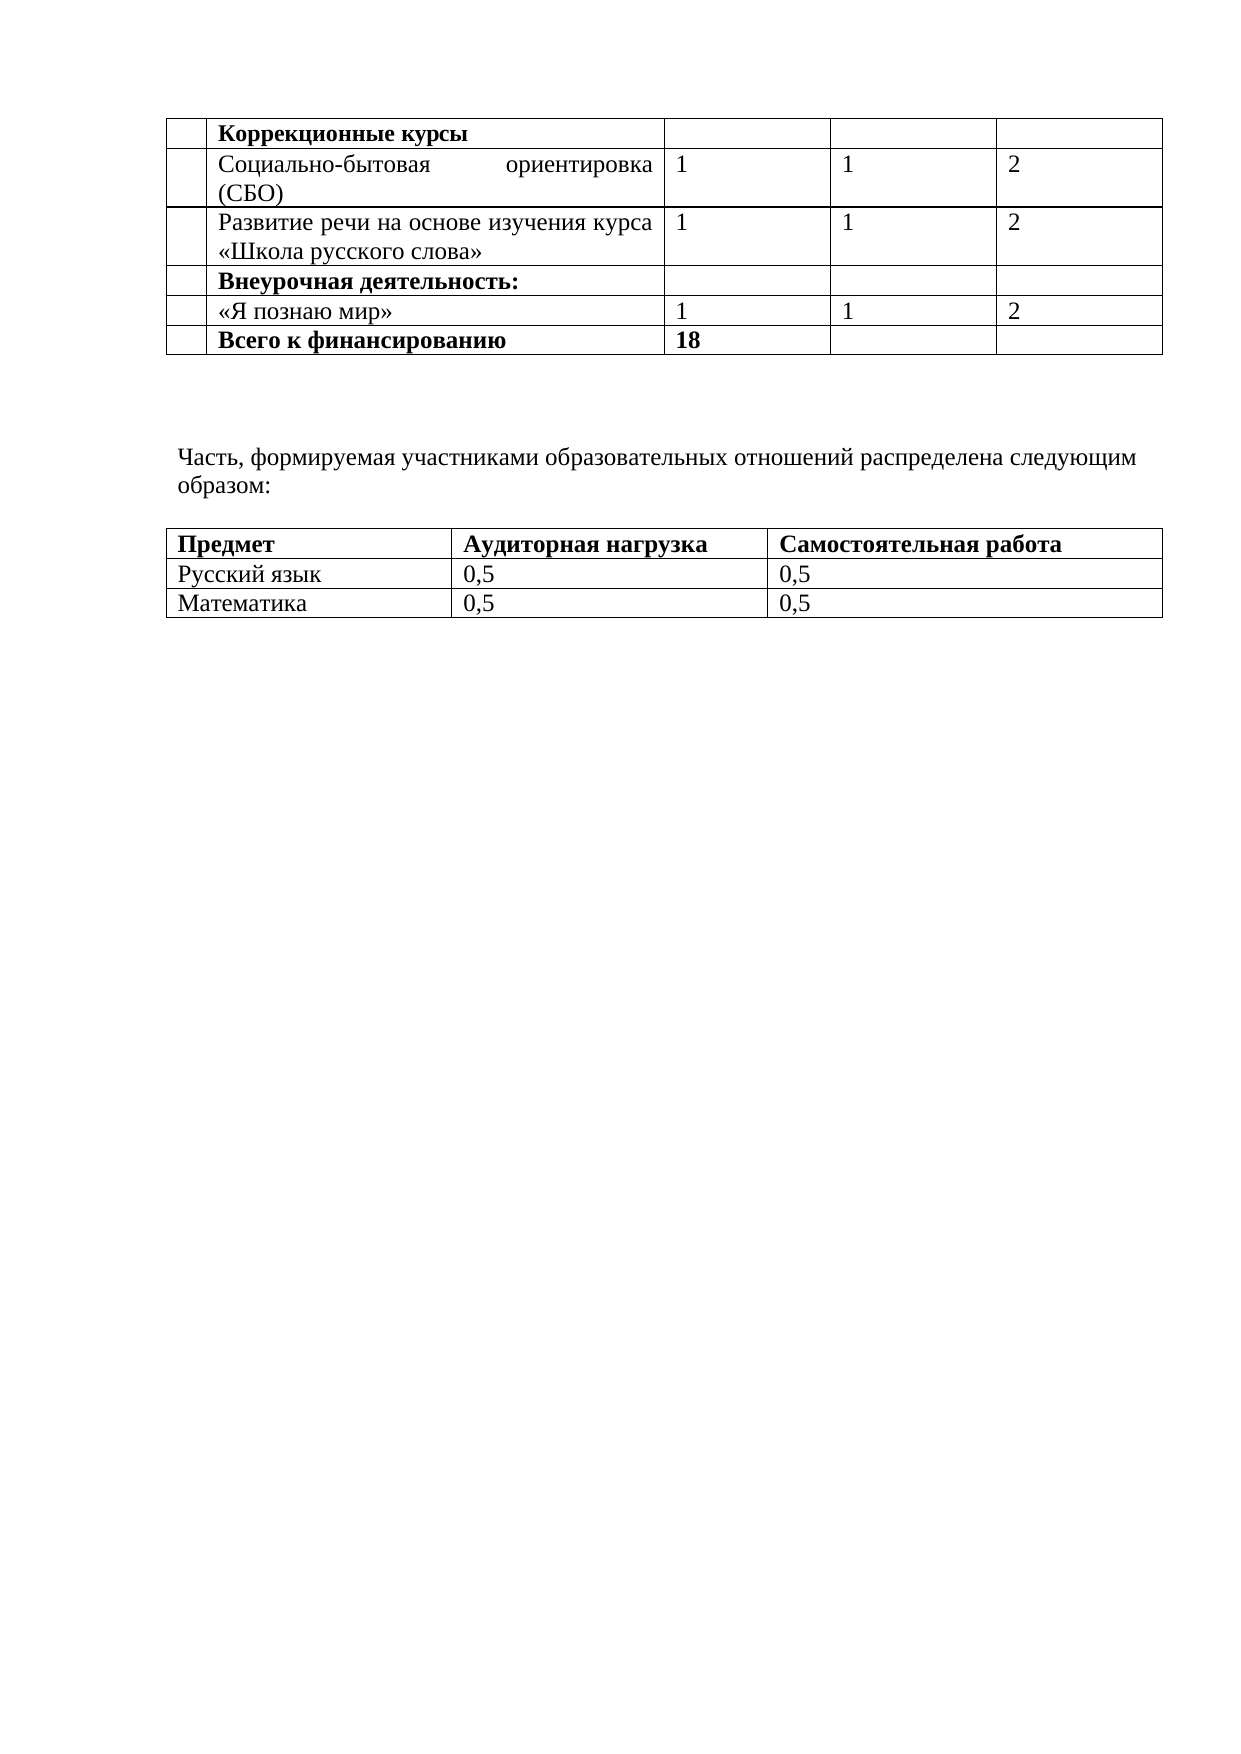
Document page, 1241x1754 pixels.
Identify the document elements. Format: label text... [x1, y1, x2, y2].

table_cell [167, 266, 206, 295]
table_cell Внеурочная деятельность: [207, 266, 664, 295]
table_cell [997, 326, 1162, 354]
table_cell [167, 149, 206, 206]
table_cell 2 [997, 208, 1162, 265]
table_cell [997, 119, 1162, 148]
table_cell «Я познаю мир» [207, 296, 664, 324]
table_cell 0,5 [768, 589, 1162, 617]
table_cell Математика [167, 589, 451, 617]
table_cell [831, 326, 996, 354]
table_cell 1 [665, 296, 830, 324]
table_cell 1 [665, 149, 830, 206]
table_cell Социально-бытовая ориентировка (СБО) [207, 149, 664, 206]
table_cell 0,5 [452, 559, 767, 587]
table_cell 0,5 [768, 559, 1162, 587]
text Часть, формируемая участниками образовательных отношений распределена следующим образом: [177, 442, 1152, 499]
table_cell Коррекционные курсы [207, 119, 664, 148]
table_cell [167, 326, 206, 354]
table_cell [831, 119, 996, 148]
table_cell 2 [997, 149, 1162, 206]
table_cell 1 [665, 208, 830, 265]
table_cell Всего к финансированию [207, 326, 664, 354]
table_header Аудиторная нагрузка [452, 529, 767, 558]
table_cell [167, 119, 206, 148]
table_cell Русский язык [167, 559, 451, 587]
table_cell [665, 266, 830, 295]
table_cell 2 [997, 296, 1162, 324]
table_cell [167, 296, 206, 324]
table_cell Развитие речи на основе изучения курса «Школа русского слова» [207, 208, 664, 265]
table_cell [665, 119, 830, 148]
table_cell 1 [831, 208, 996, 265]
table_cell 18 [665, 326, 830, 354]
table_cell 0,5 [452, 589, 767, 617]
table_cell 1 [831, 296, 996, 324]
table_cell [997, 266, 1162, 295]
table_cell [167, 208, 206, 265]
table_header Предмет [167, 529, 451, 558]
table_header Самостоятельная работа [768, 529, 1162, 558]
table_cell [831, 266, 996, 295]
table_cell 1 [831, 149, 996, 206]
